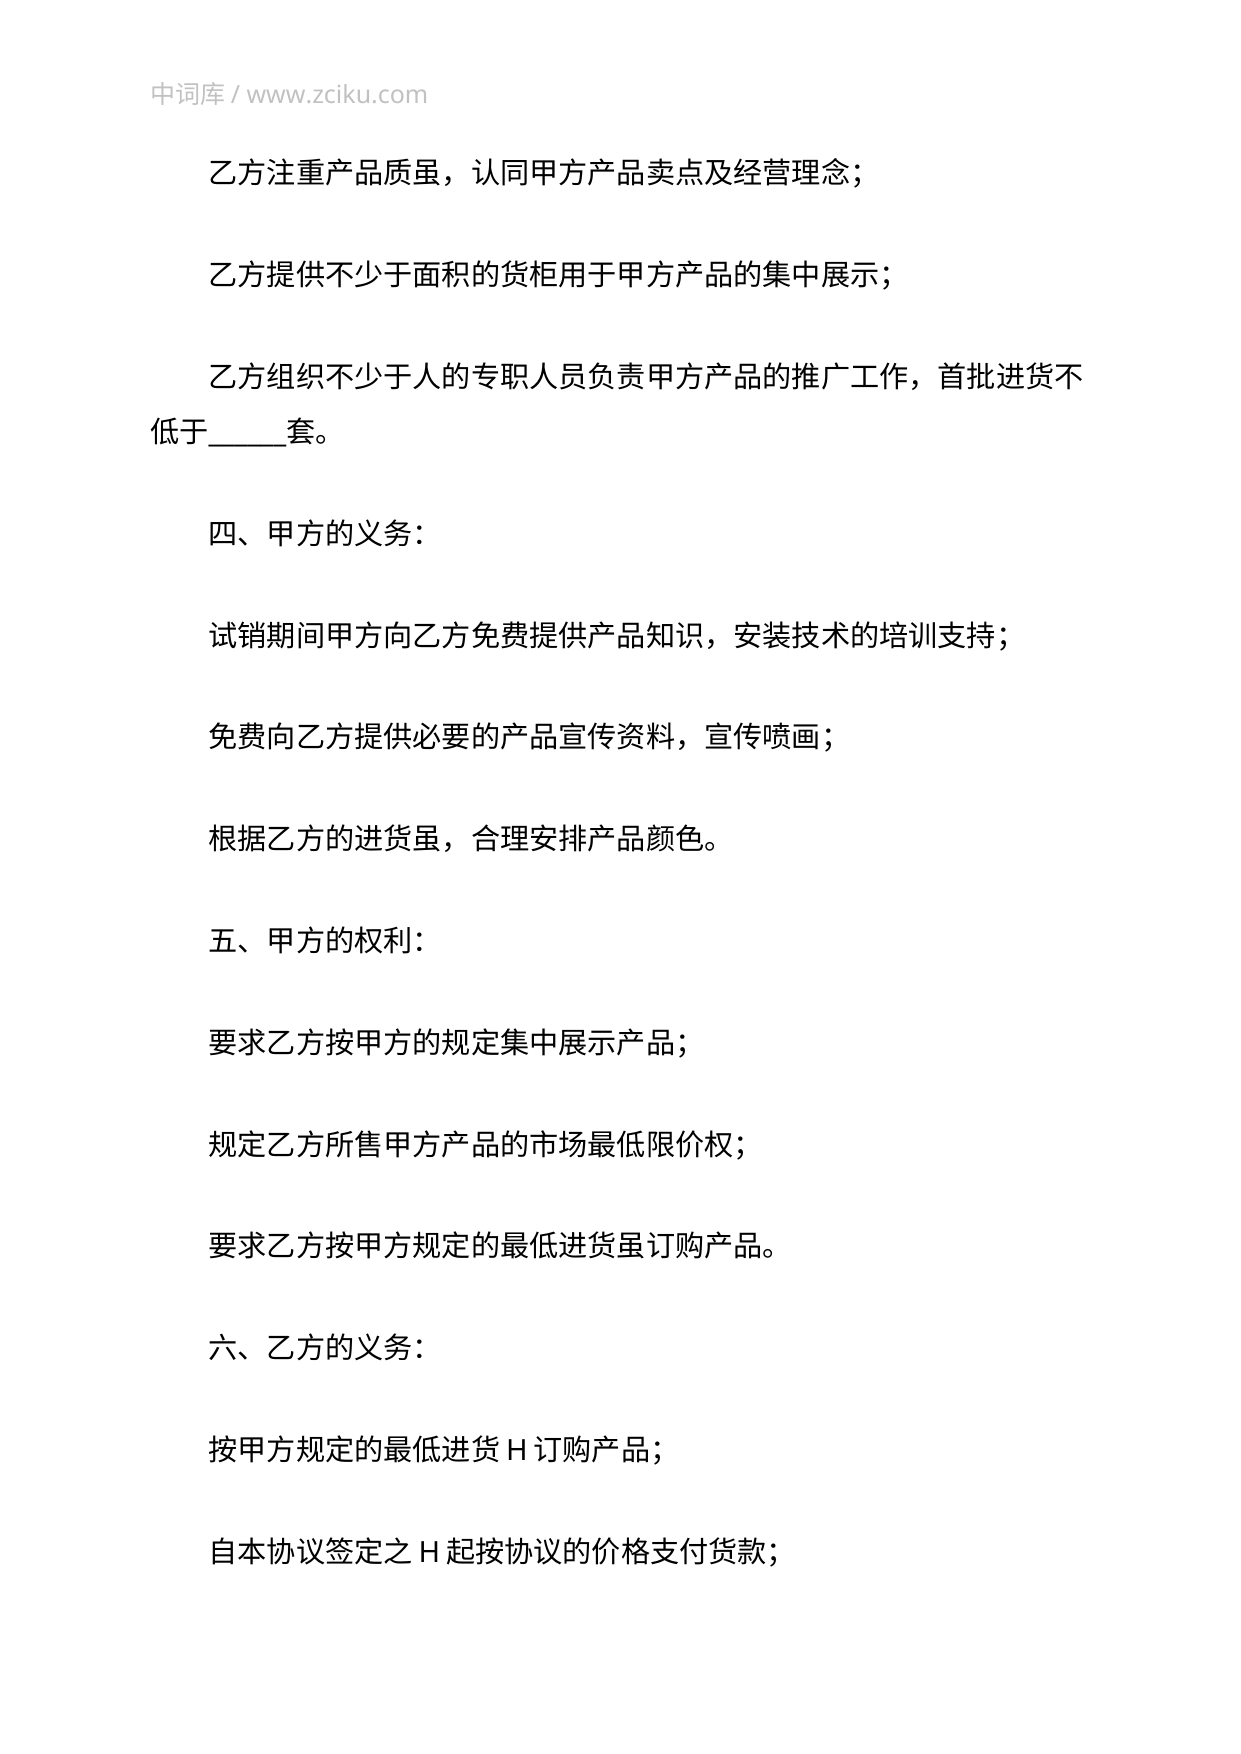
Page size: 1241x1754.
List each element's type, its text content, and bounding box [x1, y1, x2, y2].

text 要求乙方按甲方的规定集中展示产品； [150, 1019, 1090, 1062]
text 乙方组织不少于人的专职人员负责甲方产品的推广工作，首批进货不低于______套。 [150, 353, 1090, 451]
text 免费向乙方提供必要的产品宣传资料，宣传喷画； [150, 714, 1090, 756]
text 乙方注重产品质虽，认同甲方产品卖点及经营理念； [150, 150, 1090, 192]
text 四、甲方的义务： [150, 510, 1090, 553]
text 乙方提供不少于面积的货柜用于甲方产品的集中展示； [150, 252, 1090, 294]
text 自本协议签定之H起按协议的价格支付货款； [150, 1528, 1090, 1571]
text 试销期间甲方向乙方免费提供产品知识，安装技术的培训支持； [150, 612, 1090, 654]
text 要求乙方按甲方规定的最低进货虽订购产品。 [150, 1223, 1090, 1265]
text 六、乙方的义务： [150, 1324, 1090, 1367]
text 根据乙方的进货虽，合理安排产品颜色。 [150, 816, 1090, 858]
text 五、甲方的权利： [150, 917, 1090, 960]
text 按甲方规定的最低进货H订购产品； [150, 1426, 1090, 1469]
text 规定乙方所售甲方产品的市场最低限价权； [150, 1121, 1090, 1163]
